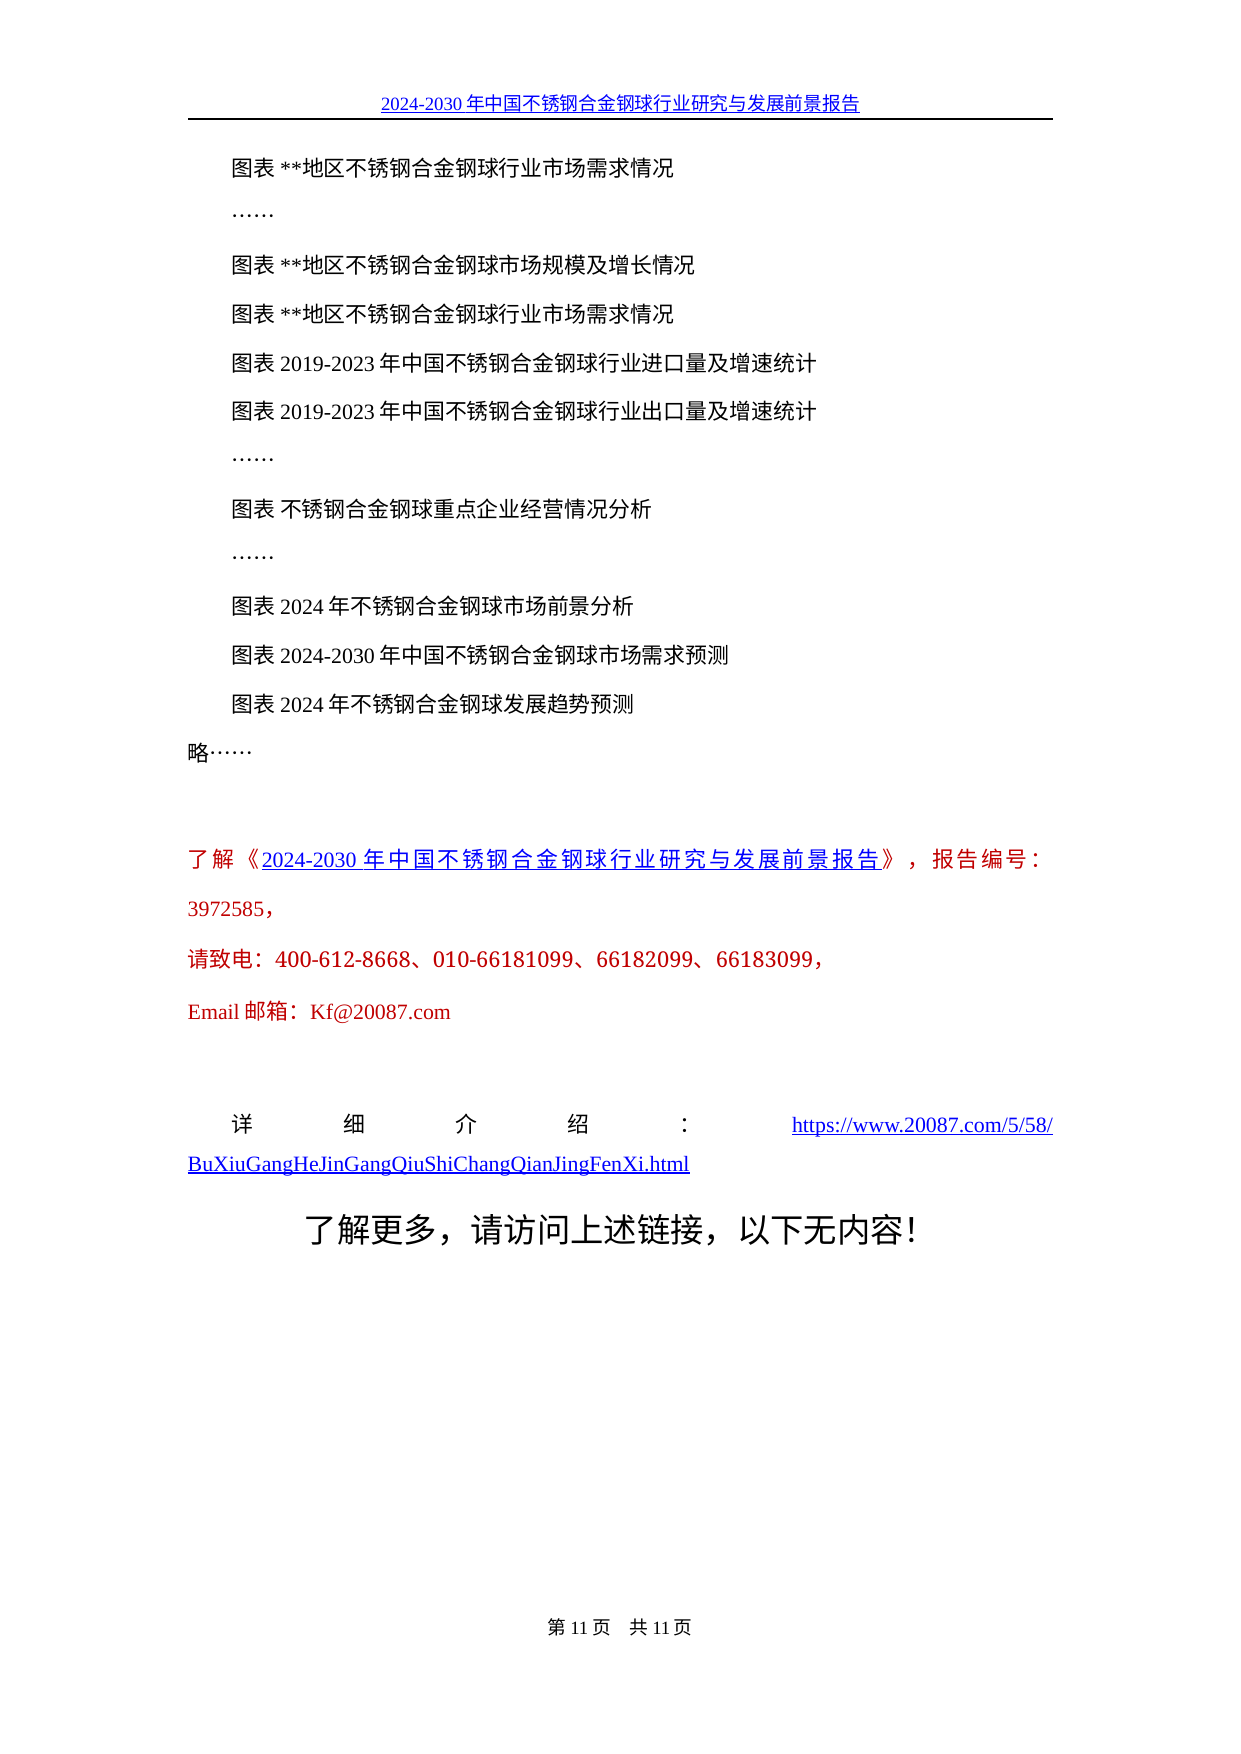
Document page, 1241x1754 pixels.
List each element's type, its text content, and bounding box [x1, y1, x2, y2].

text 详细介绍：https://www.20087.com/5/58/BuXiuGangHeJinGangQiuShiChangQianJingFenXi.html [187, 1106, 1053, 1179]
text 了解《2024-2030年中国不锈钢合金钢球行业研究与发展前景报告》，报告编号：3972585， [187, 842, 1053, 923]
text 请致电：400-612-8668、010-66181099、66182099、66183099， [187, 942, 1053, 974]
text Email邮箱：Kf@20087.com [187, 993, 1053, 1026]
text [187, 150, 1053, 768]
title 了解更多，请访问上述链接，以下无内容！ [187, 1195, 1053, 1260]
